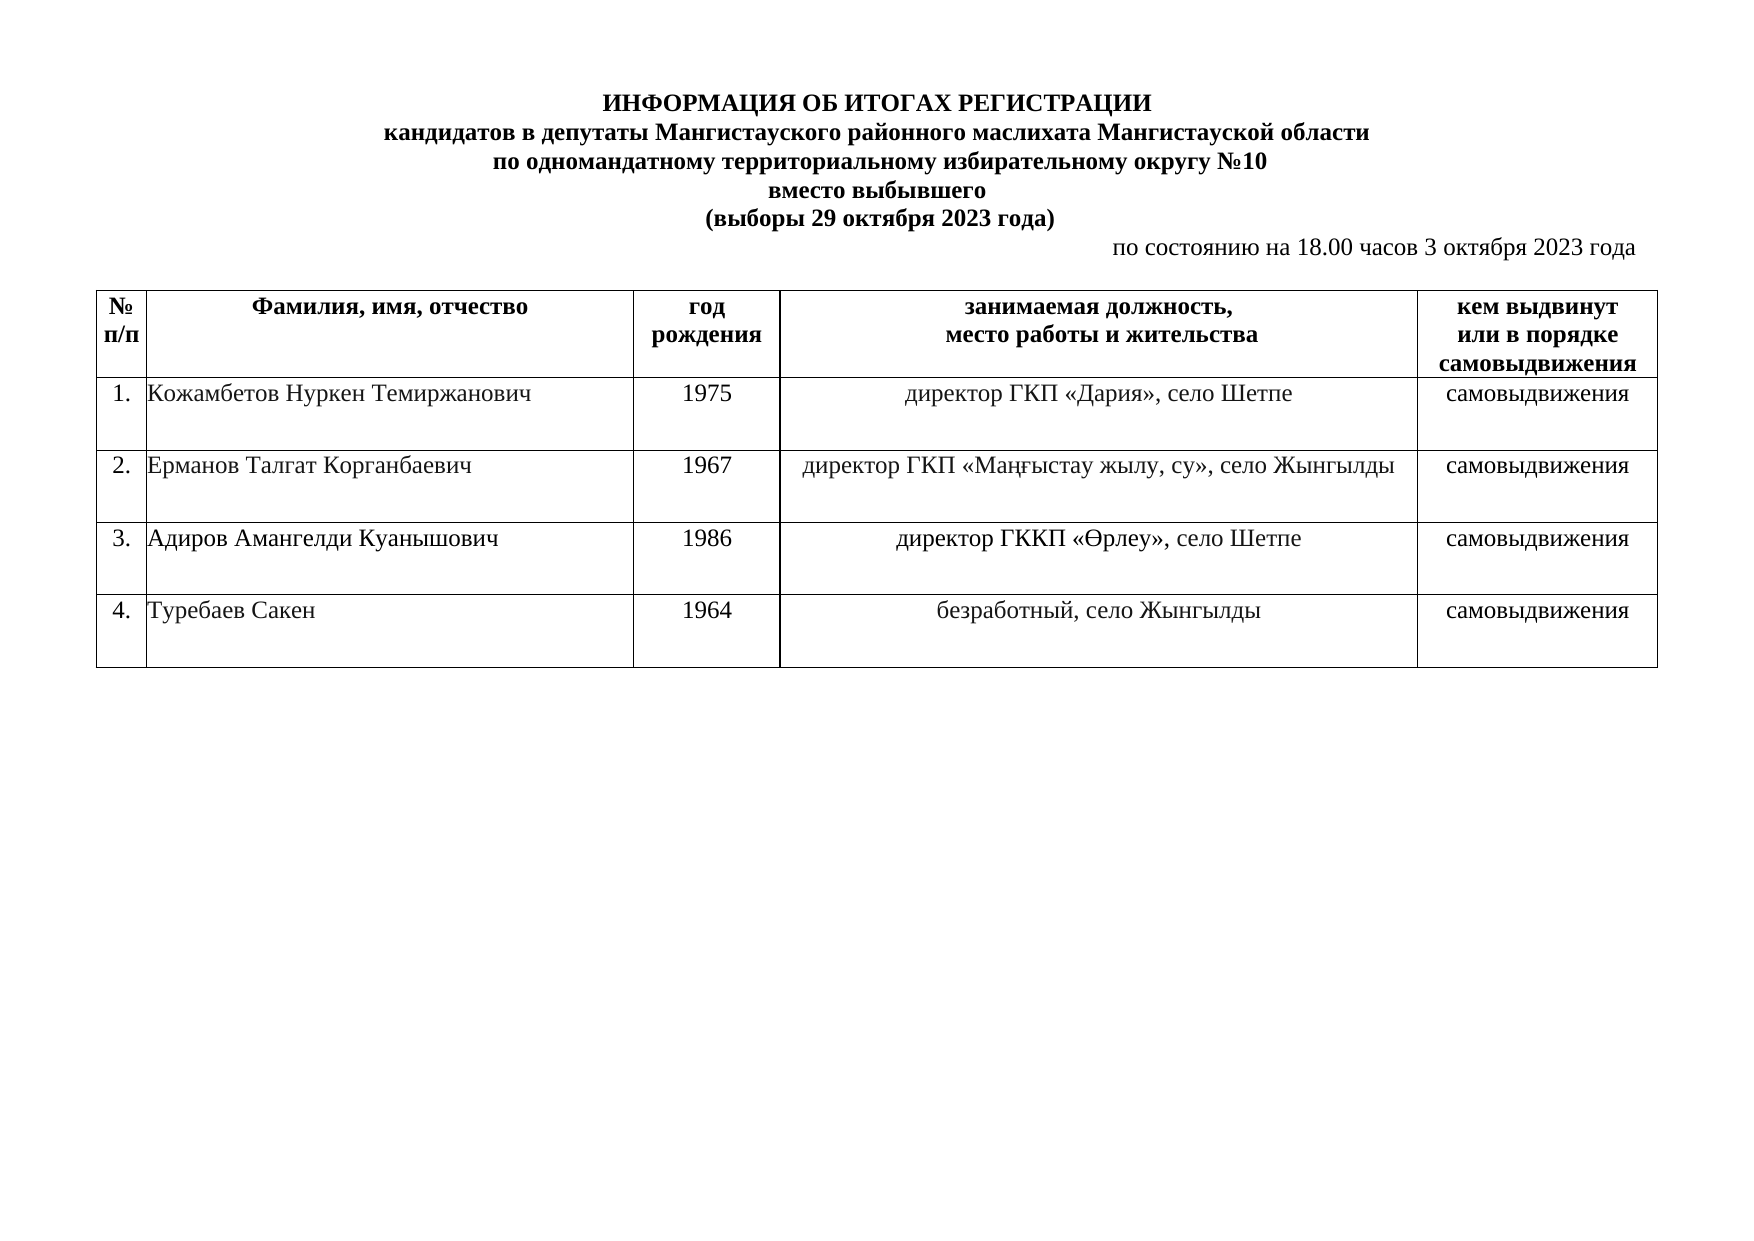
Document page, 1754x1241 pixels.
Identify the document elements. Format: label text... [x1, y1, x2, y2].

table_header занимаемая должность, место работы и жительства [781, 291, 1417, 377]
table_cell 1967 [634, 451, 779, 522]
table_cell Кожамбетов Нуркен Темиржанович [147, 378, 633, 449]
text по состоянию на 18.00 часов 3 октября 2023 года [118, 232, 1636, 261]
table_cell Ерманов Талгат Корганбаевич [147, 451, 633, 522]
table_cell самовыдвижения [1418, 451, 1657, 522]
table_cell самовыдвижения [1418, 595, 1657, 667]
table_header год рождения [634, 291, 779, 377]
table_cell безработный, село Жынгылды [781, 595, 1417, 667]
table_cell директор ГКП «Маңғыстау жылу, су», село Жынгылды [781, 451, 1417, 522]
table_cell 1964 [634, 595, 779, 667]
table_cell 1975 [634, 378, 779, 449]
table_cell Адиров Амангелди Куанышович [147, 523, 633, 594]
table_cell 4. [97, 595, 146, 667]
table_cell 1986 [634, 523, 779, 594]
text по одномандатному территориальному избирательному округу №10 [118, 146, 1636, 175]
text кандидатов в депутаты Мангистауского районного маслихата Мангистауской области [118, 117, 1636, 146]
table_header кем выдвинут или в порядке самовыдвижения [1418, 291, 1657, 377]
text вместо выбывшего [118, 175, 1636, 203]
table_cell 2. [97, 451, 146, 522]
table_cell директор ГКП «Дария», село Шетпе [781, 378, 1417, 449]
text (выборы 29 октября 2023 года) [118, 203, 1636, 232]
table_cell самовыдвижения [1418, 378, 1657, 449]
table_cell самовыдвижения [1418, 523, 1657, 594]
table_header № п/п [97, 291, 146, 377]
table_cell Туребаев Сакен [147, 595, 633, 667]
table_cell 1. [97, 378, 146, 449]
table_header Фамилия, имя, отчество [147, 291, 633, 377]
table_cell директор ГККП «Өрлеу», село Шетпе [781, 523, 1417, 594]
text ИНФОРМАЦИЯ ОБ ИТОГАХ РЕГИСТРАЦИИ [118, 88, 1636, 117]
table_cell 3. [97, 523, 146, 594]
